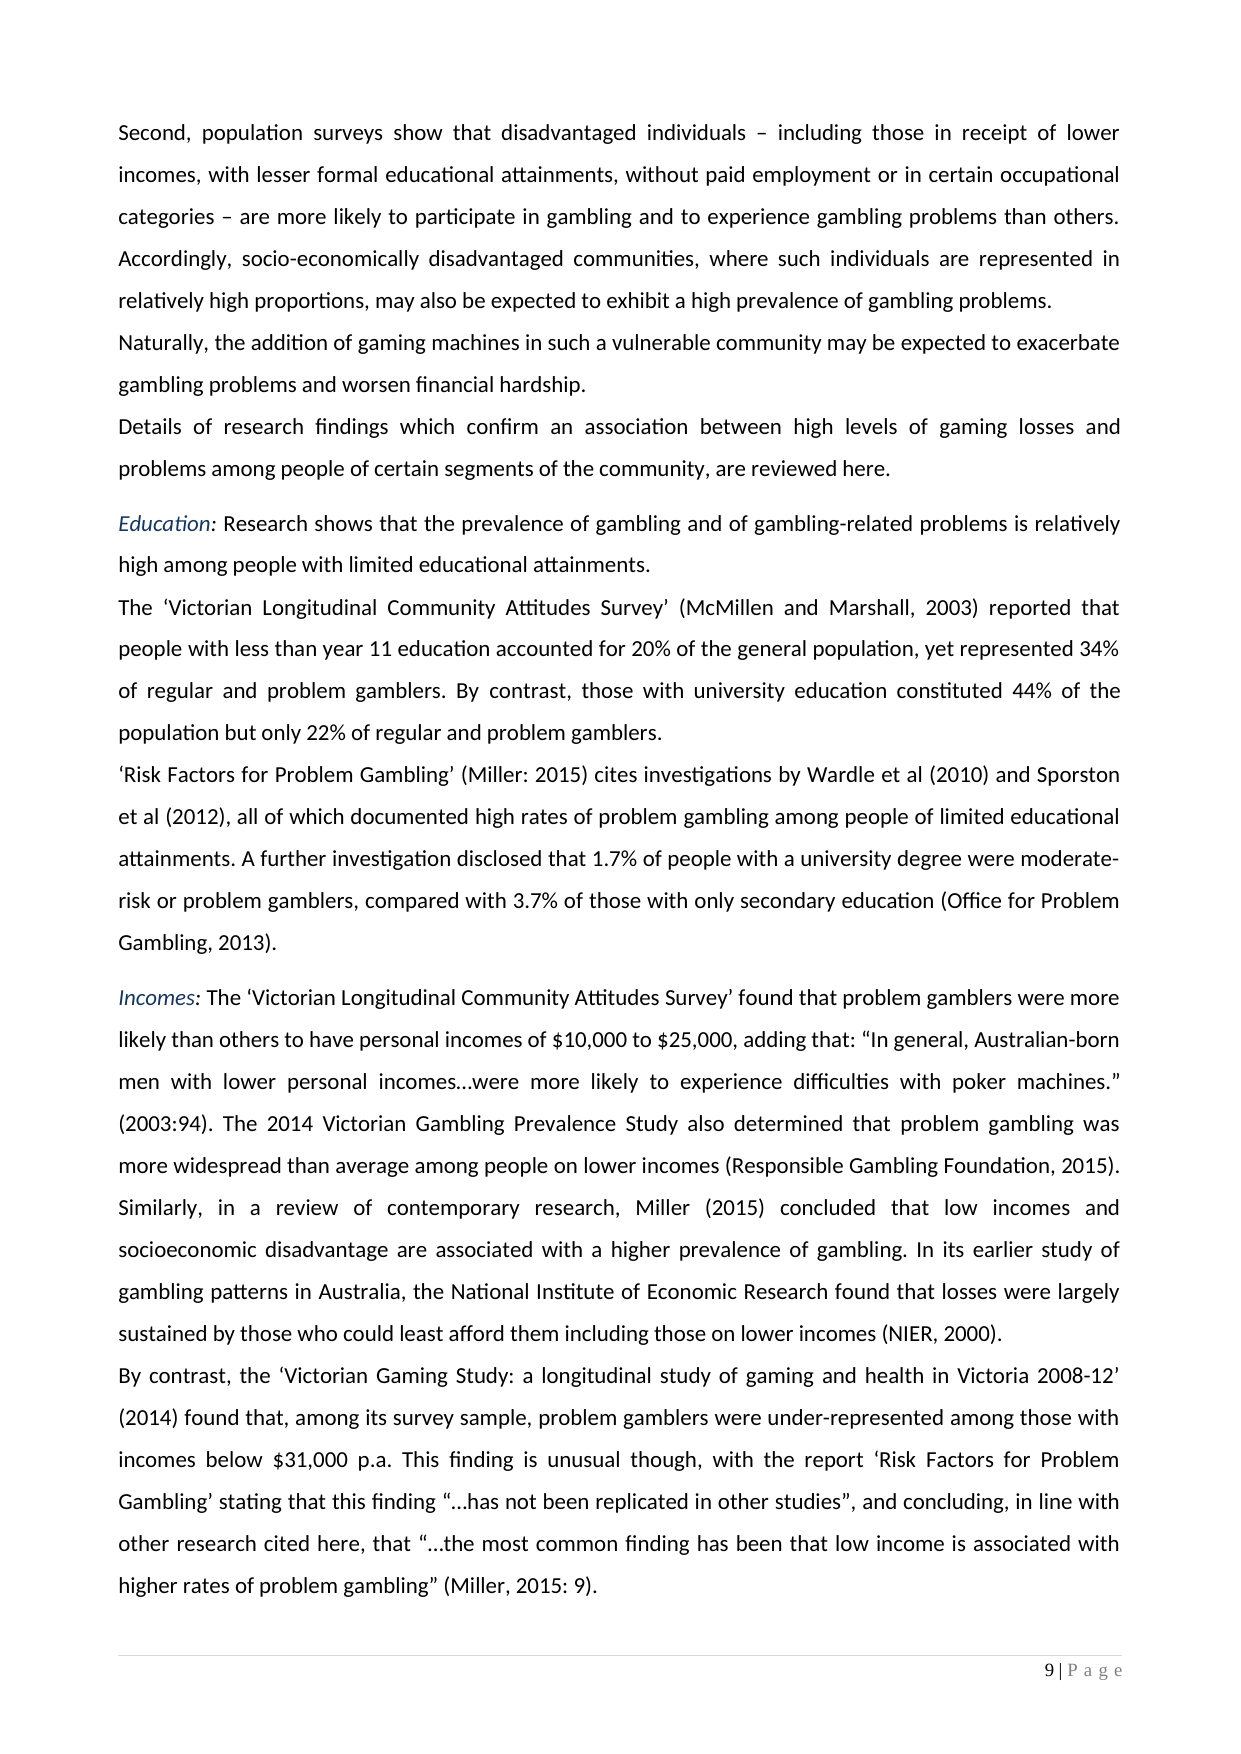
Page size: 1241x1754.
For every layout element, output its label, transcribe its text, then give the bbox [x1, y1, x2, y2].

text The ‘Victorian Longitudinal Community Attitudes Survey’ (McMillen and Marshall, 2003) reported that people with less than year 11 education accounted for 20% of the general population, yet represented 34% of regular and problem gamblers. By contrast, those with university education constituted 44% of the population but only 22% of regular and problem gamblers. [118, 593, 1122, 747]
text ‘Risk Factors for Problem Gambling’ (Miller: 2015) cites investigations by Wardle et al (2010) and Sporston et al (2012), all of which documented high rates of problem gambling among people of limited educational attainments. A further investigation disclosed that 1.7% of people with a university degree were moderate-risk or problem gamblers, compared with 3.7% of those with only secondary education (Office for Problem Gambling, 2013). [118, 761, 1122, 956]
text Second, population surveys show that disadvantaged individuals – including those in receipt of lower incomes, with lesser formal educational attainments, without paid employment or in certain occupational categories – are more likely to participate in gambling and to experience gambling problems than others. Accordingly, socio-economically disadvantaged communities, where such individuals are represented in relatively high proportions, may also be expected to exhibit a high prevalence of gambling problems. [118, 118, 1122, 314]
text Naturally, the addition of gaming machines in such a vulnerable community may be expected to exacerbate gambling problems and worsen financial hardship. [118, 328, 1122, 398]
text Incomes: The ‘Victorian Longitudinal Community Attitudes Survey’ found that problem gamblers were more likely than others to have personal incomes of $10,000 to $25,000, adding that: “In general, Australian-born men with lower personal incomes…were more likely to experience difficulties with poker machines.” (2003:94). The 2014 Victorian Gambling Prevalence Study also determined that problem gambling was more widespread than average among people on lower incomes (Responsible Gambling Foundation, 2015). Similarly, in a review of contemporary research, Miller (2015) concluded that low incomes and socioeconomic disadvantage are associated with a higher prevalence of gambling. In its earlier study of gambling patterns in Australia, the National Institute of Economic Research found that losses were largely sustained by those who could least afford them including those on lower incomes (NIER, 2000). [118, 983, 1122, 1347]
text Education: Research shows that the prevalence of gambling and of gambling-related problems is relatively high among people with limited educational attainments. [118, 509, 1122, 579]
text By contrast, the ‘Victorian Gaming Study: a longitudinal study of gaming and health in Victoria 2008-12’ (2014) found that, among its survey sample, problem gamblers were under-represented among those with incomes below $31,000 p.a. This finding is unusual though, with the report ‘Risk Factors for Problem Gambling’ stating that this finding “…has not been replicated in other studies”, and concluding, in line with other research cited here, that “…the most common finding has been that low income is associated with higher rates of problem gambling” (Miller, 2015: 9). [118, 1361, 1122, 1599]
text Details of research findings which confirm an association between high levels of gaming losses and problems among people of certain segments of the community, are reviewed here. [118, 412, 1122, 482]
